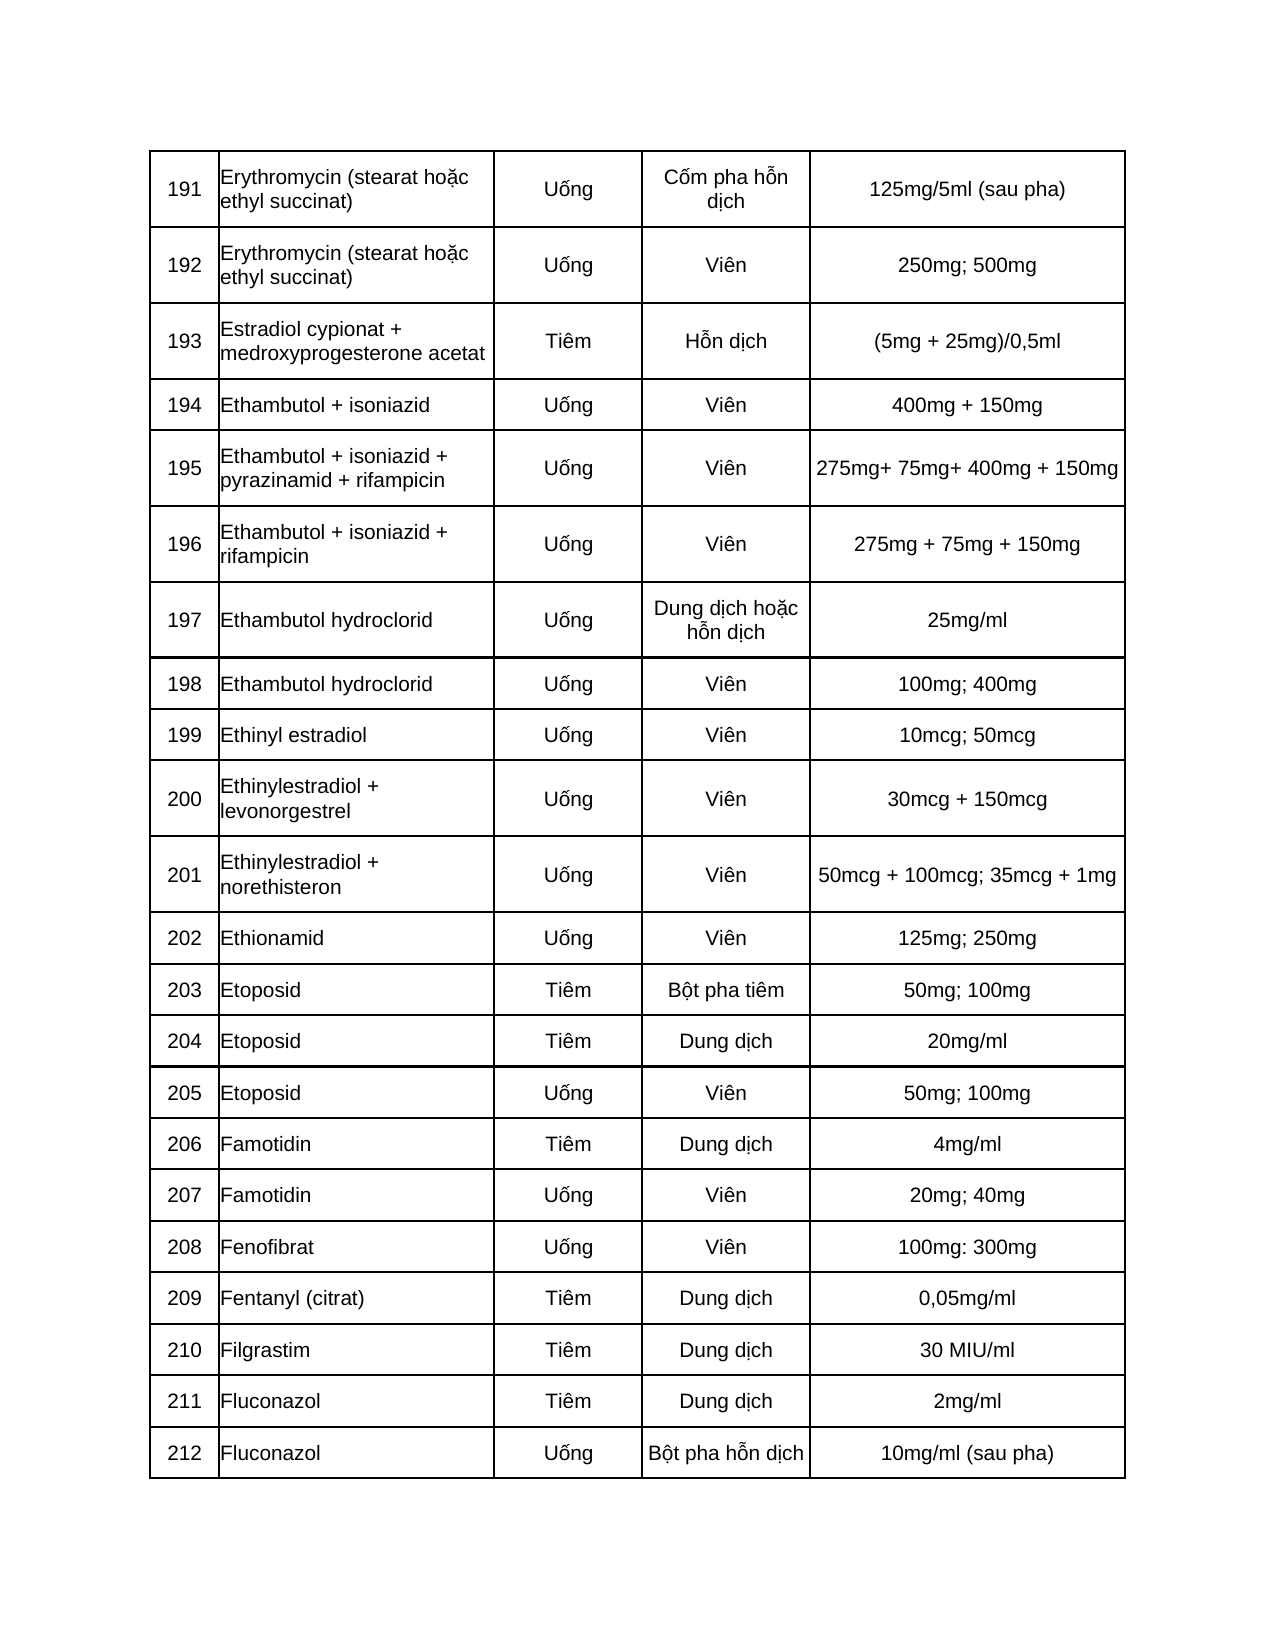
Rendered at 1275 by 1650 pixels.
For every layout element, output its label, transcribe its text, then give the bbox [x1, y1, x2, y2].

table_cell Viên [643, 228, 809, 302]
table_cell 195 [151, 431, 218, 505]
table_cell Famotidin [220, 1170, 493, 1220]
table_cell Etoposid [220, 1016, 493, 1065]
table_cell Ethinylestradiol + norethisteron [220, 837, 493, 911]
table_cell Ethambutol + isoniazid [220, 380, 493, 429]
table_cell 100mg; 400mg [811, 659, 1124, 708]
table_cell Tiêm [495, 965, 641, 1014]
table_cell 30 MIU/ml [811, 1325, 1124, 1374]
table_cell Uống [495, 659, 641, 708]
table_cell 30mcg + 150mcg [811, 761, 1124, 835]
table_cell Estradiol cypionat + medroxyprogesterone acetat [220, 304, 493, 377]
table_cell 197 [151, 583, 218, 656]
table_cell Uống [495, 380, 641, 429]
table_cell 210 [151, 1325, 218, 1374]
table_cell (5mg + 25mg)/0,5ml [811, 304, 1124, 377]
table_cell Ethionamid [220, 913, 493, 962]
table_cell Uống [495, 913, 641, 962]
table_cell Ethinylestradiol + levonorgestrel [220, 761, 493, 835]
table_cell Uống [495, 152, 641, 226]
table_cell 203 [151, 965, 218, 1014]
table_cell 200 [151, 761, 218, 835]
table_cell 193 [151, 304, 218, 377]
table_cell 191 [151, 152, 218, 226]
table_cell Tiêm [495, 1016, 641, 1065]
table_cell 202 [151, 913, 218, 962]
table_cell Bột pha tiêm [643, 965, 809, 1014]
table_cell Uống [495, 431, 641, 505]
table_cell Tiêm [495, 1376, 641, 1426]
table_cell Filgrastim [220, 1325, 493, 1374]
table_cell 201 [151, 837, 218, 911]
table_cell Famotidin [220, 1119, 493, 1168]
table_cell Dung dịch [643, 1273, 809, 1323]
table_cell 196 [151, 507, 218, 581]
table_cell Erythromycin (stearat hoặc ethyl succinat) [220, 152, 493, 226]
table_cell Ethinyl estradiol [220, 710, 493, 759]
table_cell 212 [151, 1428, 218, 1477]
table_cell Viên [643, 659, 809, 708]
table_cell Viên [643, 507, 809, 581]
table_cell 10mg/ml (sau pha) [811, 1428, 1124, 1477]
table_cell Ethambutol + isoniazid + rifampicin [220, 507, 493, 581]
table_cell Tiêm [495, 304, 641, 377]
table_cell Erythromycin (stearat hoặc ethyl succinat) [220, 228, 493, 302]
table_cell Uống [495, 228, 641, 302]
table_cell 204 [151, 1016, 218, 1065]
table_cell Uống [495, 1170, 641, 1220]
table_cell Tiêm [495, 1119, 641, 1168]
table_cell Uống [495, 1068, 641, 1117]
table_cell 275mg + 75mg + 150mg [811, 507, 1124, 581]
table_cell Dung dịch [643, 1016, 809, 1065]
table_cell Uống [495, 837, 641, 911]
table_cell 211 [151, 1376, 218, 1426]
table_cell Hỗn dịch [643, 304, 809, 377]
table_cell Cốm pha hỗn dịch [643, 152, 809, 226]
table_cell Fluconazol [220, 1376, 493, 1426]
table_cell 250mg; 500mg [811, 228, 1124, 302]
table_cell 20mg; 40mg [811, 1170, 1124, 1220]
table_cell 125mg; 250mg [811, 913, 1124, 962]
table_cell Tiêm [495, 1273, 641, 1323]
table_cell Ethambutol hydroclorid [220, 583, 493, 656]
table_cell Viên [643, 1222, 809, 1271]
table_cell 100mg: 300mg [811, 1222, 1124, 1271]
table_cell 0,05mg/ml [811, 1273, 1124, 1323]
table_cell Viên [643, 837, 809, 911]
table_cell Uống [495, 761, 641, 835]
table_cell Viên [643, 710, 809, 759]
table_cell Etoposid [220, 965, 493, 1014]
table_cell Ethambutol + isoniazid + pyrazinamid + rifampicin [220, 431, 493, 505]
table_cell Uống [495, 1428, 641, 1477]
table_cell Dung dịch [643, 1119, 809, 1168]
table_cell 194 [151, 380, 218, 429]
table_cell Bột pha hỗn dịch [643, 1428, 809, 1477]
table_cell 25mg/ml [811, 583, 1124, 656]
table_cell Dung dịch [643, 1325, 809, 1374]
table_cell Viên [643, 431, 809, 505]
table_cell Uống [495, 507, 641, 581]
table_cell 199 [151, 710, 218, 759]
table_cell Uống [495, 710, 641, 759]
table_cell Dung dịch hoặc hỗn dịch [643, 583, 809, 656]
table_cell Viên [643, 913, 809, 962]
table_cell Dung dịch [643, 1376, 809, 1426]
table_cell 50mcg + 100mcg; 35mcg + 1mg [811, 837, 1124, 911]
table_cell Fentanyl (citrat) [220, 1273, 493, 1323]
table_cell Viên [643, 1068, 809, 1117]
table_cell 4mg/ml [811, 1119, 1124, 1168]
table_cell 192 [151, 228, 218, 302]
table_cell Viên [643, 761, 809, 835]
table_cell 209 [151, 1273, 218, 1323]
table_cell Ethambutol hydroclorid [220, 659, 493, 708]
table_cell Uống [495, 1222, 641, 1271]
table_cell 2mg/ml [811, 1376, 1124, 1426]
table_cell 10mcg; 50mcg [811, 710, 1124, 759]
table_cell 50mg; 100mg [811, 1068, 1124, 1117]
table_cell 400mg + 150mg [811, 380, 1124, 429]
table_cell 20mg/ml [811, 1016, 1124, 1065]
table_cell 208 [151, 1222, 218, 1271]
table_cell 125mg/5ml (sau pha) [811, 152, 1124, 226]
table_cell Fenofibrat [220, 1222, 493, 1271]
table_cell 275mg+ 75mg+ 400mg + 150mg [811, 431, 1124, 505]
table_cell Viên [643, 380, 809, 429]
table_cell Etoposid [220, 1068, 493, 1117]
table_cell Tiêm [495, 1325, 641, 1374]
table_cell Uống [495, 583, 641, 656]
table_cell Viên [643, 1170, 809, 1220]
table_cell 198 [151, 659, 218, 708]
table_cell Fluconazol [220, 1428, 493, 1477]
table_cell 205 [151, 1068, 218, 1117]
table_cell 50mg; 100mg [811, 965, 1124, 1014]
table_cell 206 [151, 1119, 218, 1168]
table_cell 207 [151, 1170, 218, 1220]
